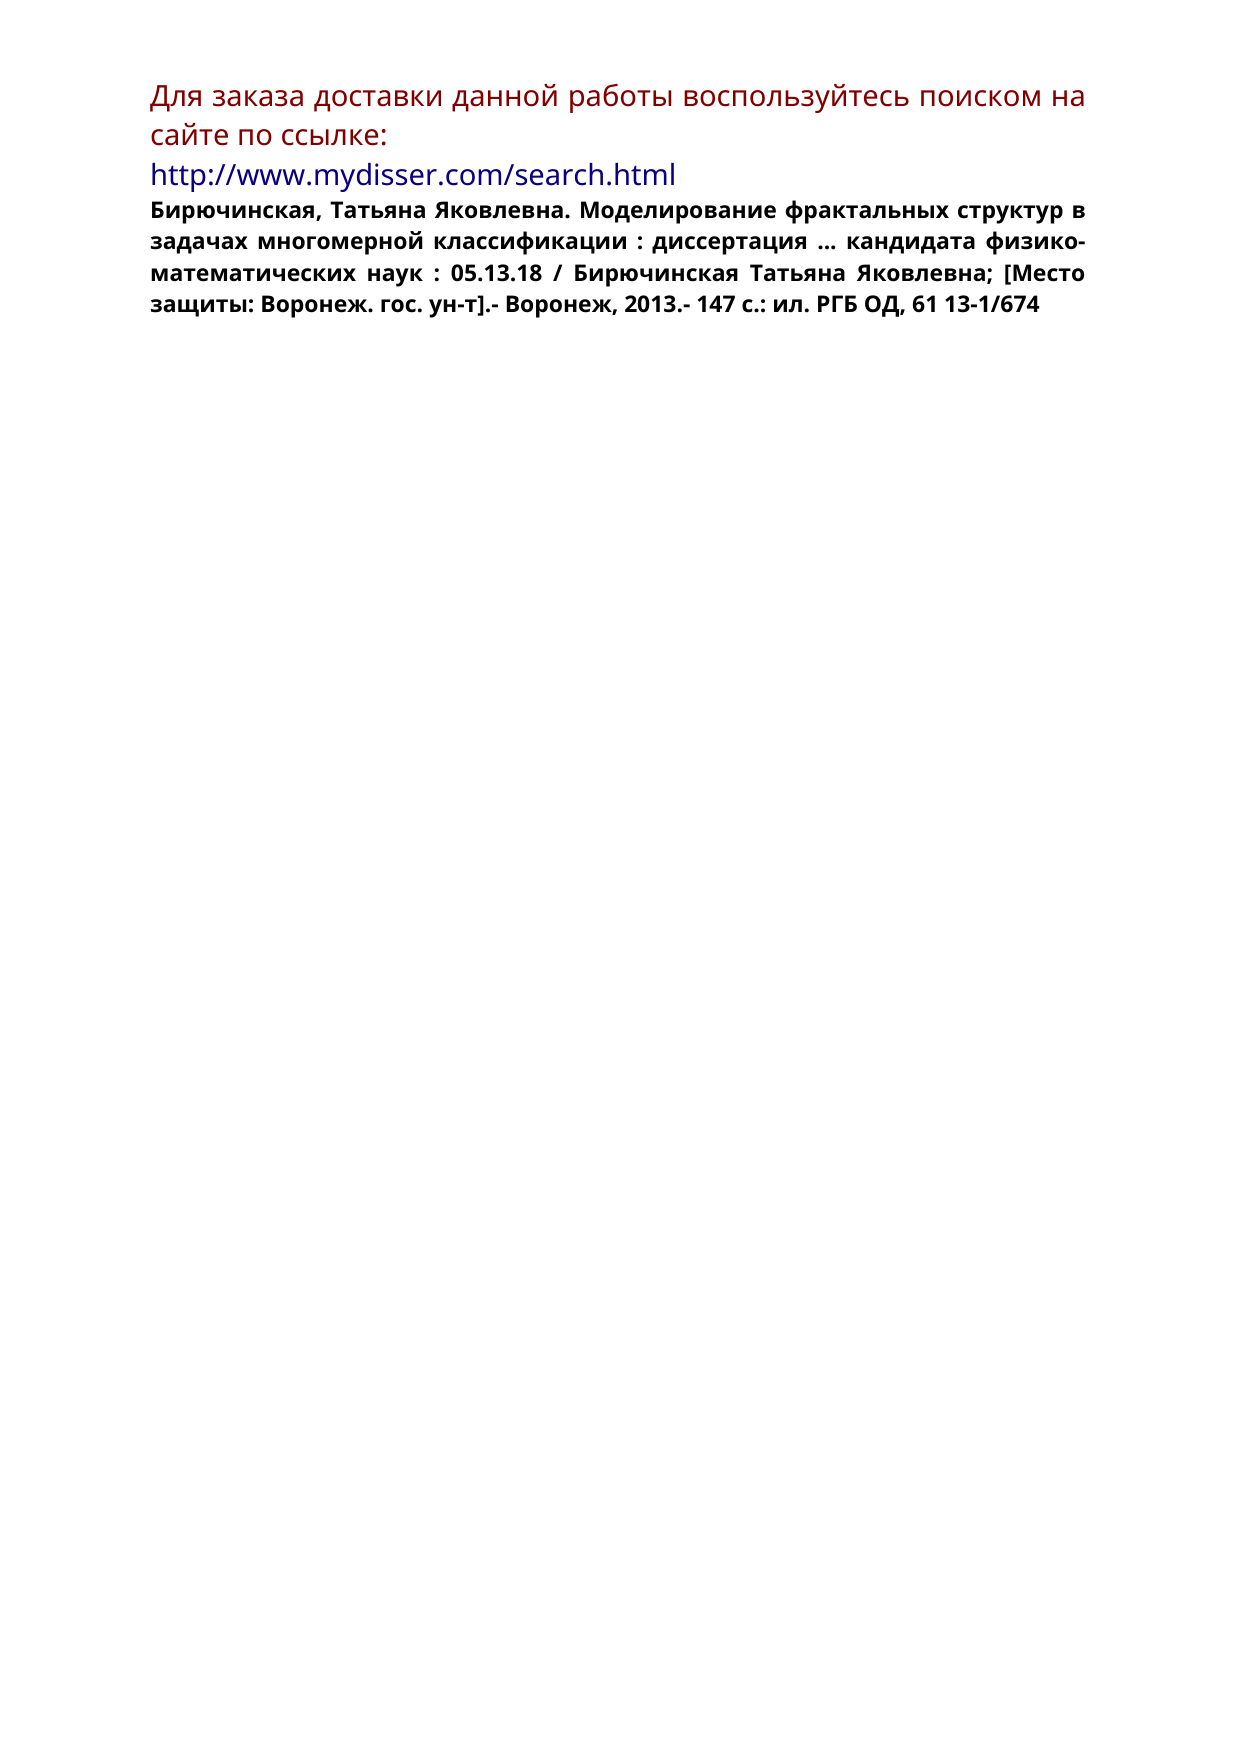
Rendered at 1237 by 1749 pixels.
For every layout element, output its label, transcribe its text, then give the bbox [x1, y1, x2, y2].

text Бирючинская, Татьяна Яковлевна. Моделирование фрактальных структур в задачах многомерной классификации : диссертация ... кандидата физико-математических наук : 05.13.18 / Бирючинская Татьяна Яковлевна; [Место защиты: Воронеж. гос. ун-т].- Воронеж, 2013.- 147 с.: ил. РГБ ОД, 61 13-1/674 [150, 194, 1086, 319]
